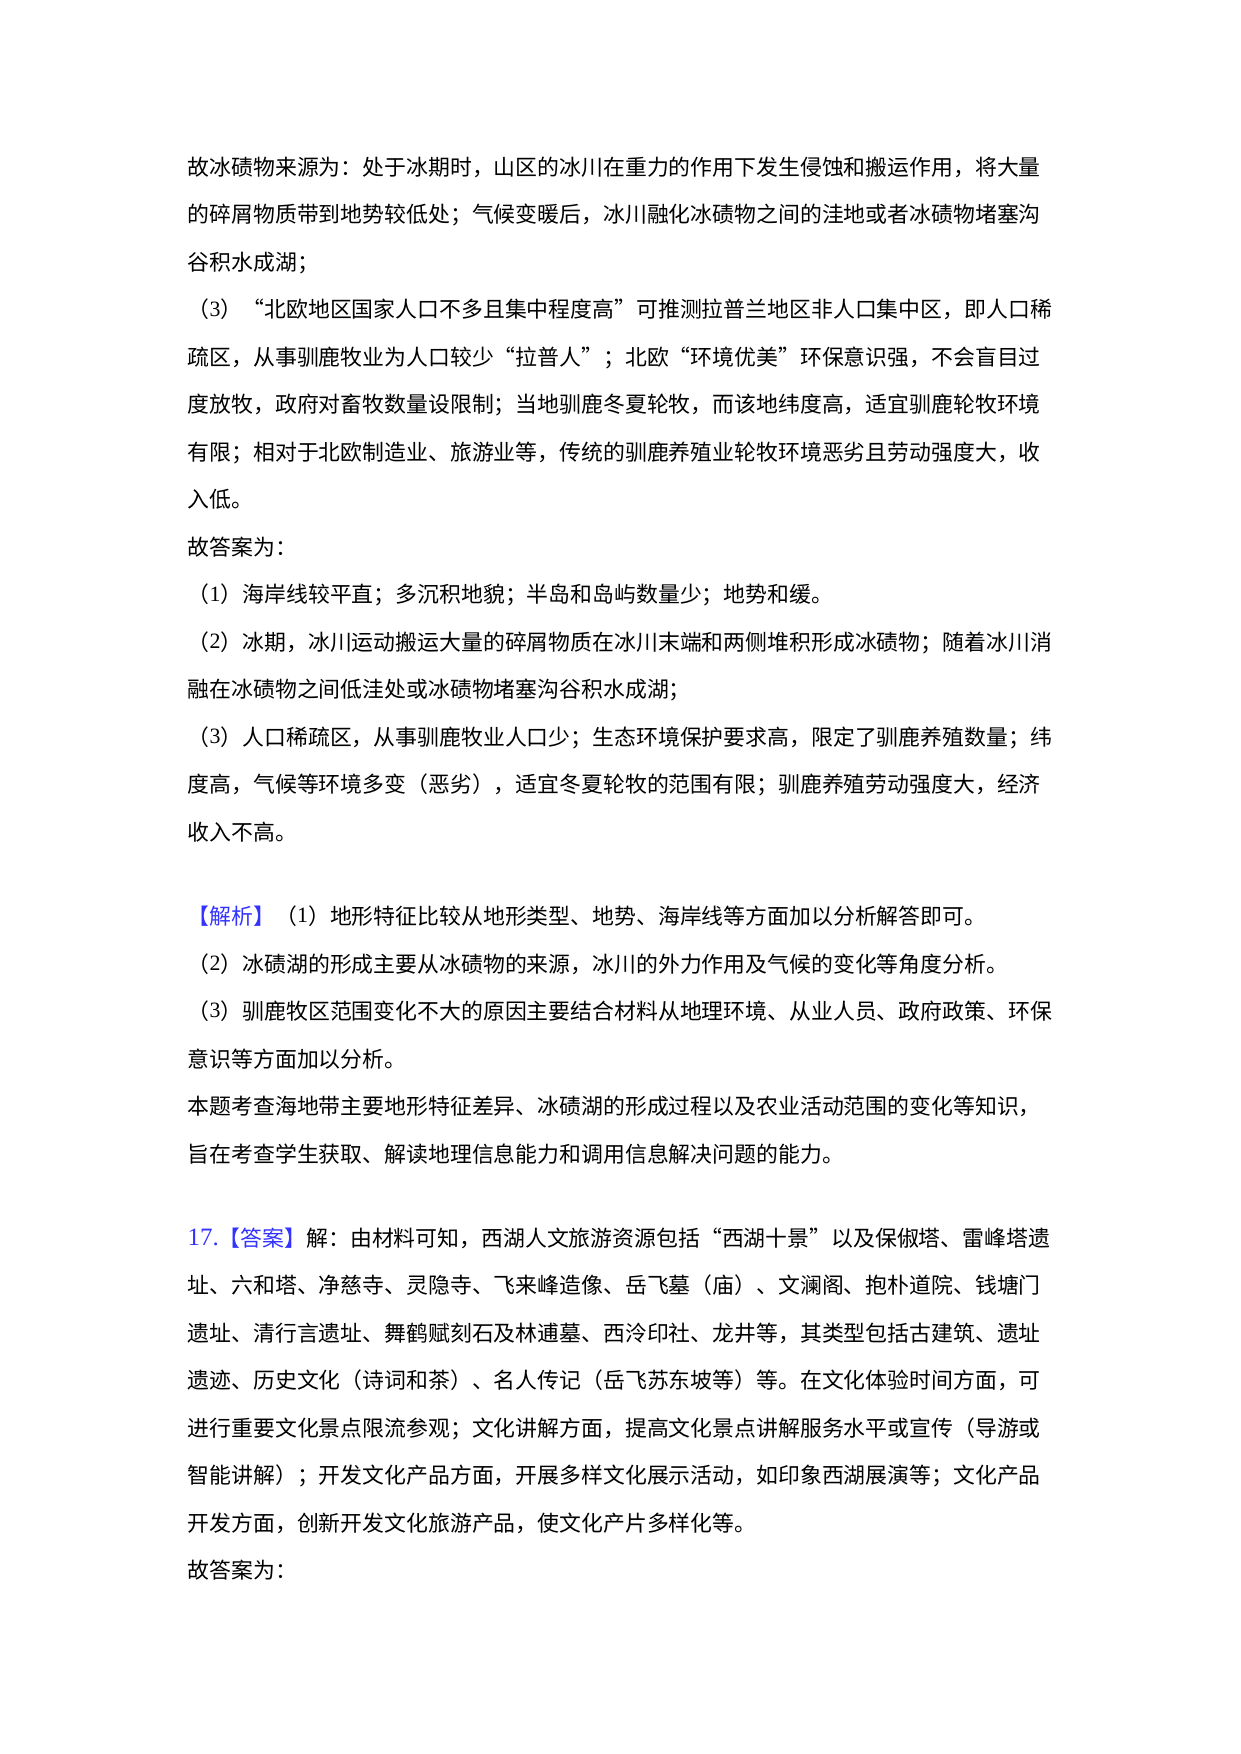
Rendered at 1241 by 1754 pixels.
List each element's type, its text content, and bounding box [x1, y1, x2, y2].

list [187, 1221, 1053, 1585]
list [187, 150, 1053, 886]
list 【解析】（1）地形特征比较从地形类型、地势、海岸线等方面加以分析解答即可。 （2）冰碛湖的形成主要从冰碛物的来源，冰川的外力作用及气候的变化等角度分析。 （3）驯鹿牧区范围变化不大的原因主要结合材料从地理环境、从业人员、政府政策、环保意识等方面加以分析。 本题考查海地带主要地形特征差异、冰碛湖的形成过程以及农业活动范围的变化等知识，旨在考查学生获取、解读地理信息能力和调用信息解决问题的能力。 [187, 899, 1053, 1208]
